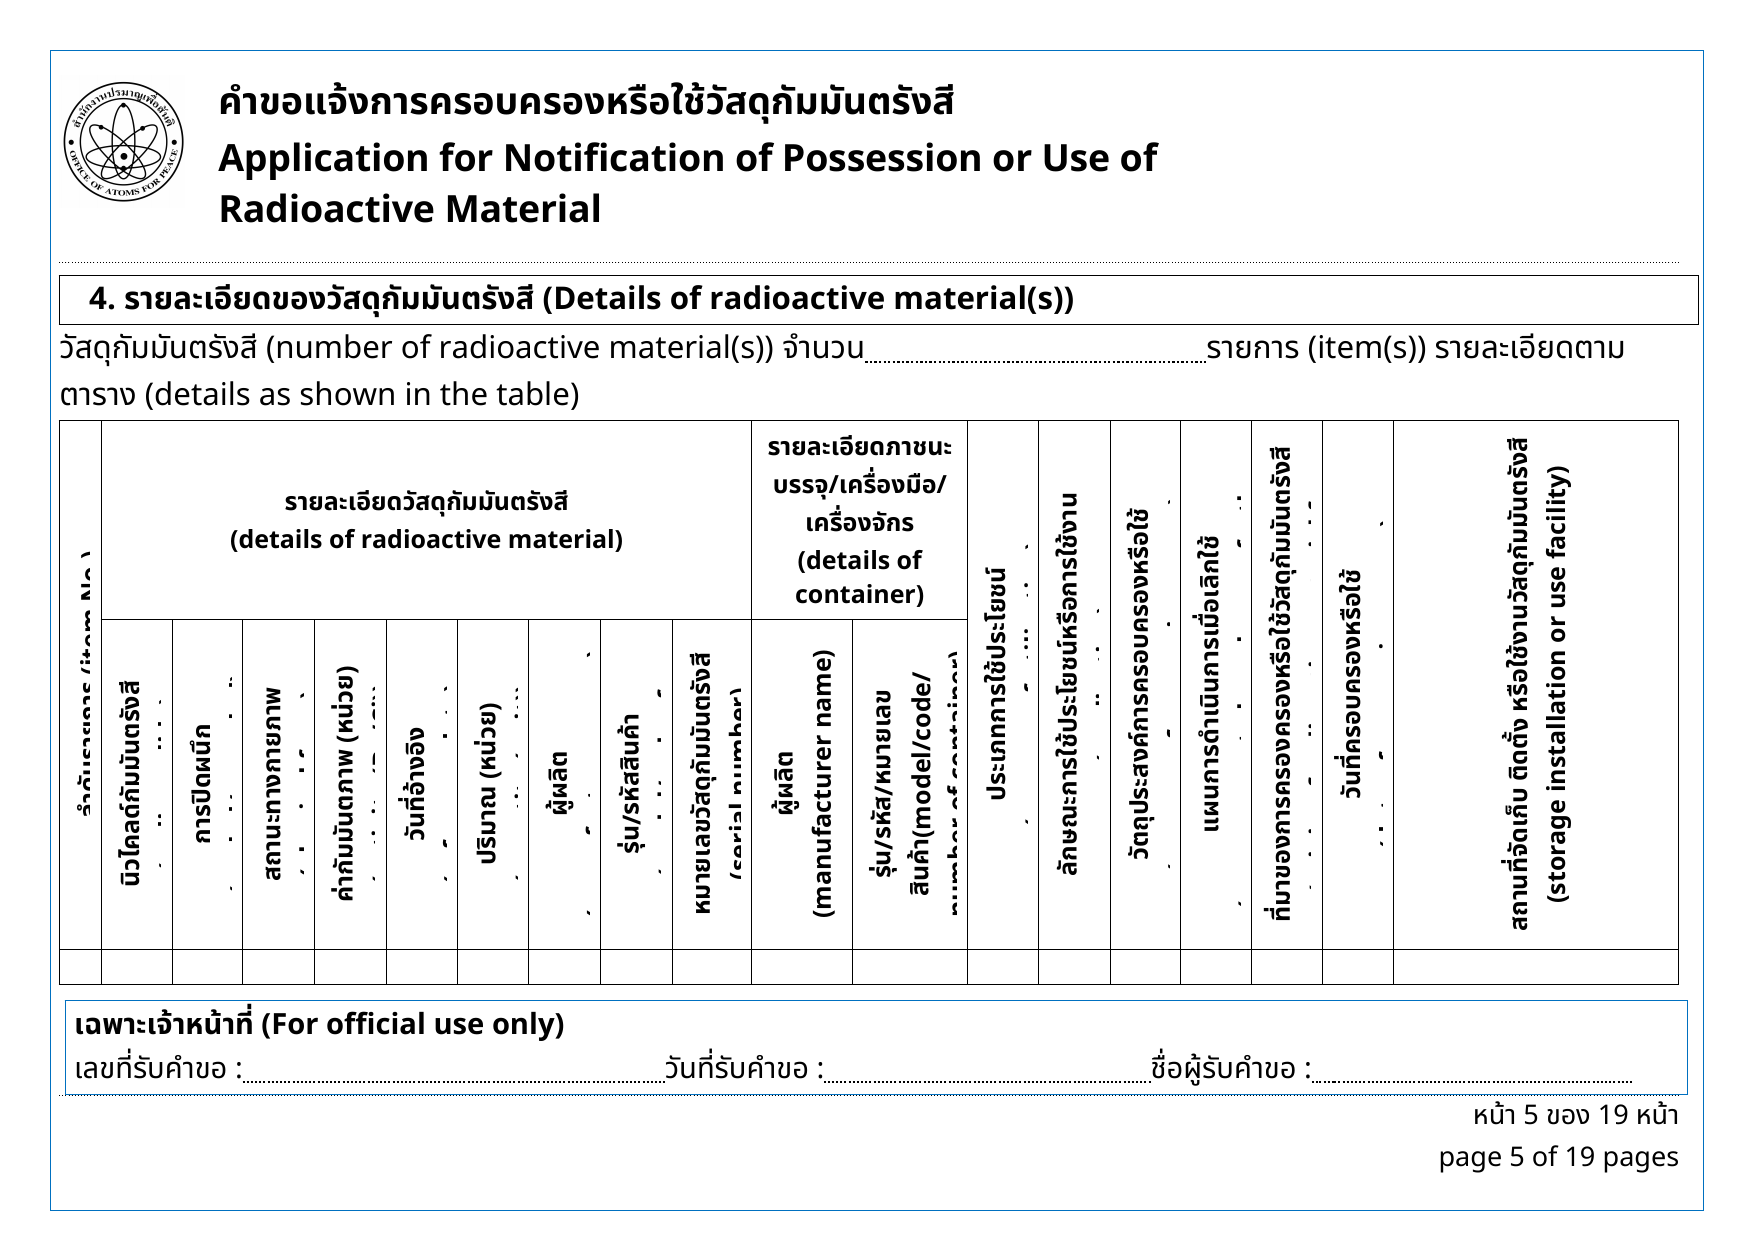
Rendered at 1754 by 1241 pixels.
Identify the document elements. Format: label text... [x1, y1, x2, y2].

table_cell [102, 950, 172, 984]
table_cell วันที่อ้างอิง (reference date) [387, 620, 457, 948]
table_cell การปิดผนึก (sealed/unsealed) [173, 620, 242, 948]
table_cell ปริมาณ (หน่วย) (quantity (unit)) [458, 620, 528, 948]
table_cell นิวไคลด์กัมมันตรังสี (radionuclide) [102, 620, 172, 948]
table_header วันที่ครอบครองหรือใช้ (date of possession or use) [1323, 421, 1393, 948]
table_cell หมายเลขวัสดุกัมมันตรังสี (serial number) [673, 620, 751, 948]
table_header วัตถุประสงค์การครอบครองหรือใช้ (purpose of possession or use) [1111, 421, 1180, 948]
table_header รายละเอียดวัสดุกัมมันตรังสี (details of radioactive material) [102, 421, 751, 619]
table_header ประเภทการใช้ประโยชน์ (purpose of utilisation) [968, 421, 1038, 948]
table_cell [1394, 950, 1678, 984]
table_header ลักษณะการใช้ประโยชน์หรือการใช้งาน (application) [1039, 421, 1110, 948]
table_cell รุ่น/รหัสสินค้า (model/code of radioactive material) [601, 620, 672, 948]
table_cell [1181, 950, 1251, 984]
table_cell ค่ากัมมันตภาพ (หน่วย) (activity (Bq/Ci)) [315, 620, 386, 948]
table_cell [1039, 950, 1110, 984]
table_header แผนการดำเนินการเมื่อเลิกใช้ (management plan when no further use) [1181, 421, 1251, 948]
table_cell [173, 950, 242, 984]
table_header สถานที่จัดเก็บ ติดตั้ง หรือใช้งานวัสดุกัมมันตรังสี (storage installation or use facility) [1394, 421, 1678, 948]
table_cell รุ่น/รหัส/หมายเลขสินค้า(model/code/number of container) [853, 620, 967, 948]
table_cell สถานะทางกายภาพ (physical form) [243, 620, 314, 948]
table_cell [60, 950, 101, 984]
table_header ลำดับรายการ (item No.) [60, 421, 101, 948]
table_cell [315, 950, 386, 984]
table_cell [853, 950, 967, 984]
table_cell [387, 950, 457, 984]
picture [59, 75, 185, 208]
table_cell [968, 950, 1038, 984]
table_header ที่มาของการครองครองหรือใช้วัสดุกัมมันตรังสี (origin of radioactive material for possession or use) [1252, 421, 1322, 948]
table_cell [458, 950, 528, 984]
table_cell [673, 950, 751, 984]
table_cell ผู้ผลิต (manufacturer name) [752, 620, 852, 948]
text วัสดุกัมมันตรังสี (number of radioactive material(s)) จำนวน รายการ (item(s)) รายละเอียดตามตาราง (details as shown in the table) [59, 325, 1679, 420]
table_header รายละเอียดของวัสดุกัมมันตรังสี (Details of radioactive material(s)) [60, 276, 1698, 324]
table_cell [243, 950, 314, 984]
table_cell [529, 950, 600, 984]
table_cell ผู้ผลิต (manufacturer name) [529, 620, 600, 948]
table_header รายละเอียดภาชนะบรรจุ/เครื่องมือ/เครื่องจักร (details of container) [752, 421, 967, 619]
table_cell [1252, 950, 1322, 984]
table_cell [752, 950, 852, 984]
table_cell [601, 950, 672, 984]
table_cell [1323, 950, 1393, 984]
table_cell [1111, 950, 1180, 984]
